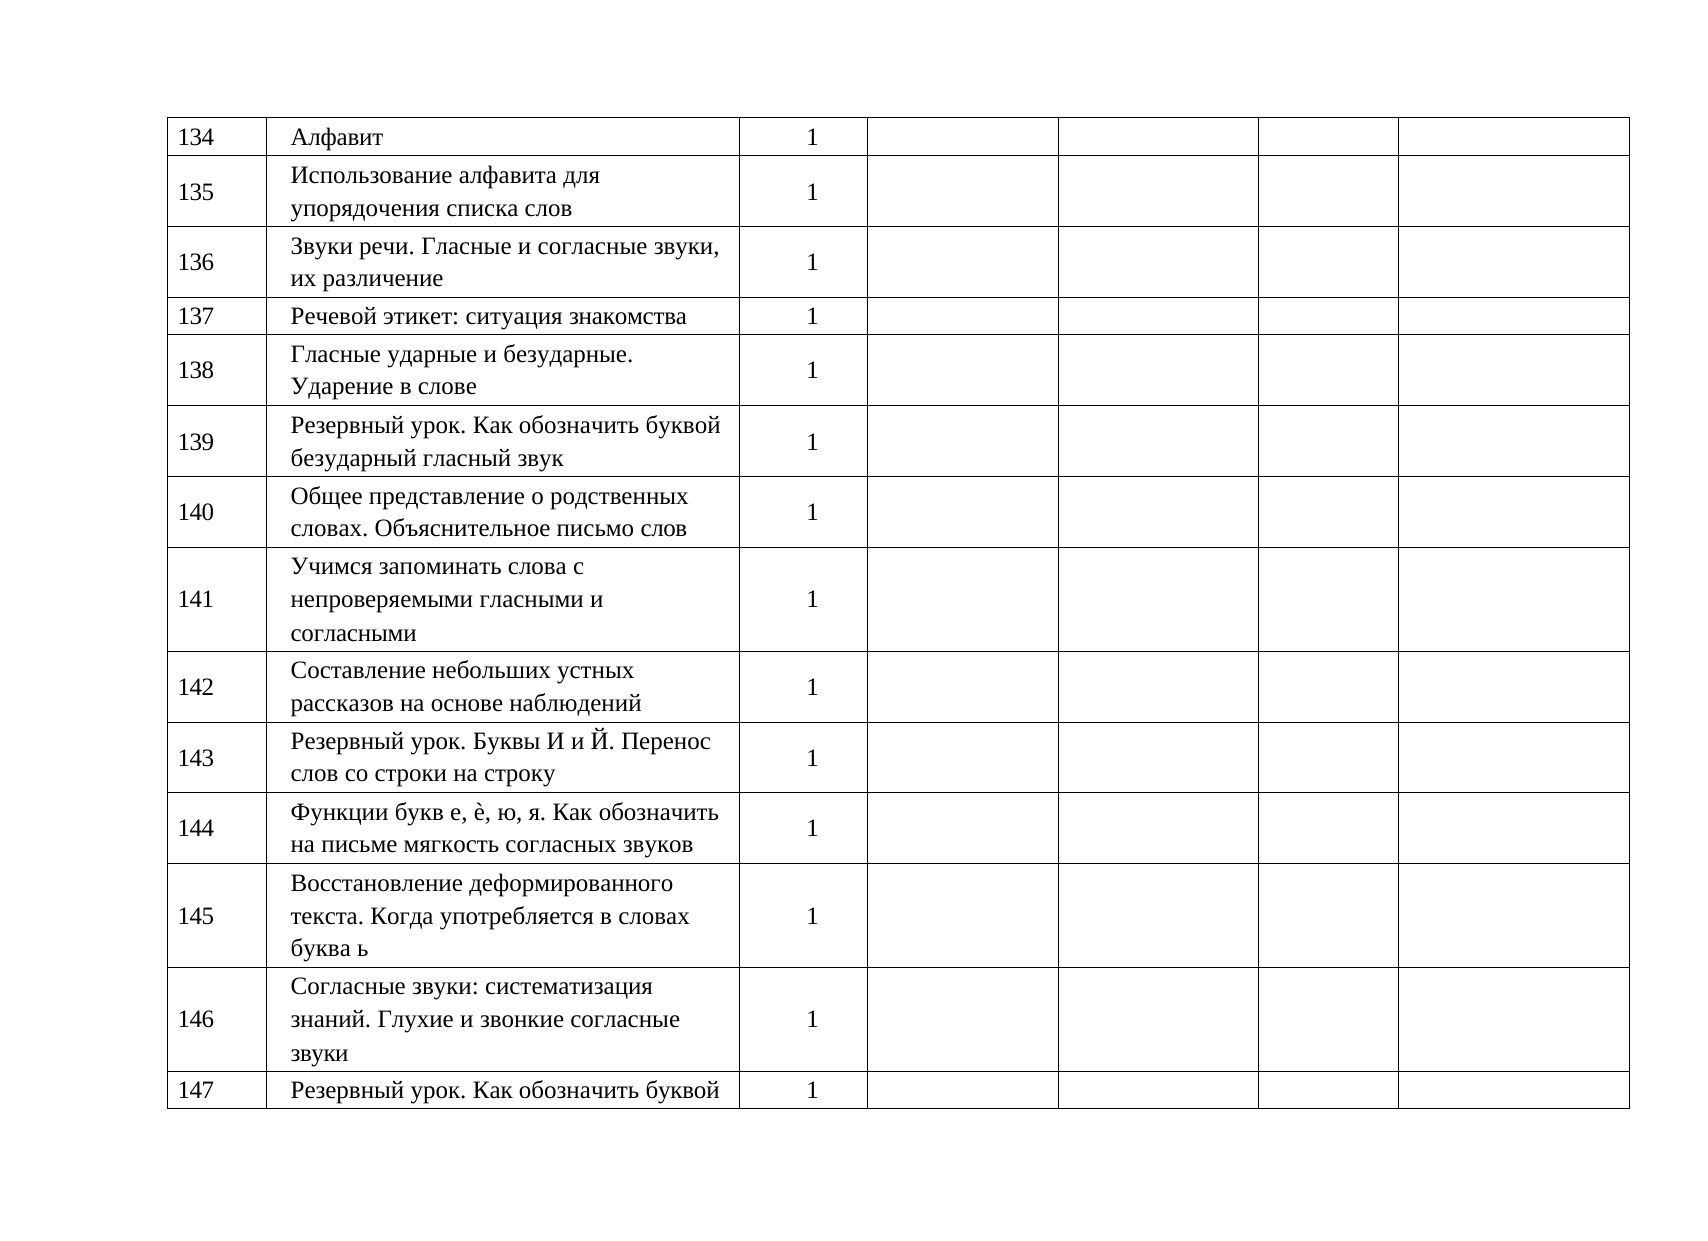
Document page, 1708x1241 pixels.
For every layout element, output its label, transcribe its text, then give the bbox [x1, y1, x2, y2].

table_header Алфавит [267, 118, 739, 155]
table_cell 1 [740, 723, 867, 792]
table_cell 1 [740, 298, 867, 334]
table_cell [1059, 406, 1258, 476]
table_header [1399, 118, 1629, 155]
table_header [1059, 118, 1258, 155]
table_cell 138 [168, 335, 266, 405]
table_cell [1399, 335, 1629, 405]
table_cell [1399, 968, 1629, 1071]
table_cell 1 [740, 793, 867, 863]
table_cell [1399, 793, 1629, 863]
table_cell [1259, 298, 1398, 334]
table_cell [1399, 406, 1629, 476]
table_cell Согласные звуки: систематизация знаний. Глухие и звонкие согласные звуки [267, 968, 739, 1071]
table_cell [868, 723, 1058, 792]
table_cell Речевой этикет: ситуация знакомства [267, 298, 739, 334]
table_cell [1399, 298, 1629, 334]
table_cell 143 [168, 723, 266, 792]
table_cell Составление небольших устных рассказов на основе наблюдений [267, 652, 739, 721]
table_cell 136 [168, 227, 266, 297]
table_cell 1 [740, 864, 867, 967]
table_cell [1059, 1072, 1258, 1108]
table_header [1259, 118, 1398, 155]
table_cell 1 [740, 968, 867, 1071]
table_cell 1 [740, 156, 867, 226]
table_cell Функции букв е, ѐ, ю, я. Как обозначить на письме мягкость согласных звуков [267, 793, 739, 863]
table_cell [1259, 227, 1398, 297]
table_cell Восстановление деформированного текста. Когда употребляется в словах буква ь [267, 864, 739, 967]
table_cell 146 [168, 968, 266, 1071]
table_cell [1399, 548, 1629, 651]
table_cell [868, 652, 1058, 721]
table_cell [1259, 652, 1398, 721]
table_cell [1259, 335, 1398, 405]
table_cell Резервный урок. Как обозначить буквой безударный гласный звук [267, 406, 739, 476]
table_header 1 [740, 118, 867, 155]
table_cell [1059, 723, 1258, 792]
table_cell [1059, 477, 1258, 547]
table_cell [1399, 652, 1629, 721]
table_cell 1 [740, 548, 867, 651]
table_cell [1059, 335, 1258, 405]
table_cell [1259, 864, 1398, 967]
table_cell Звуки речи. Гласные и согласные звуки, их различение [267, 227, 739, 297]
table_cell [868, 477, 1058, 547]
table_cell [1259, 477, 1398, 547]
table_cell [868, 406, 1058, 476]
table_cell 1 [740, 335, 867, 405]
table_cell 145 [168, 864, 266, 967]
table_cell [1399, 227, 1629, 297]
table_header 134 [168, 118, 266, 155]
table_cell [1059, 227, 1258, 297]
table_cell [1399, 864, 1629, 967]
table_cell 1 [740, 227, 867, 297]
table_cell [1059, 548, 1258, 651]
table_cell [1259, 968, 1398, 1071]
table_cell [1059, 864, 1258, 967]
table_cell [1399, 1072, 1629, 1108]
table_cell [868, 227, 1058, 297]
table_cell [868, 864, 1058, 967]
table_cell Использование алфавита для упорядочения списка слов [267, 156, 739, 226]
table_cell [1259, 156, 1398, 226]
table_cell 1 [740, 477, 867, 547]
table_cell Резервный урок. Буквы И и Й. Перенос слов со строки на строку [267, 723, 739, 792]
table_cell [868, 298, 1058, 334]
table_cell Общее представление о родственных словах. Объяснительное письмо слов [267, 477, 739, 547]
table_cell [1399, 156, 1629, 226]
table_cell 140 [168, 477, 266, 547]
table_cell [1399, 477, 1629, 547]
table_cell 142 [168, 652, 266, 721]
table_cell [868, 793, 1058, 863]
table_cell [1059, 156, 1258, 226]
table_cell [868, 548, 1058, 651]
table_cell [1259, 1072, 1398, 1108]
table_cell [1259, 406, 1398, 476]
table_cell 135 [168, 156, 266, 226]
table_cell 1 [740, 1072, 867, 1108]
table_cell 137 [168, 298, 266, 334]
table_cell [868, 968, 1058, 1071]
table_cell 141 [168, 548, 266, 651]
table_cell [868, 335, 1058, 405]
table_cell 147 [168, 1072, 266, 1108]
table_cell Резервный урок. Как обозначить буквой [267, 1072, 739, 1108]
table_cell [1059, 968, 1258, 1071]
table_cell [1399, 723, 1629, 792]
table_cell 1 [740, 406, 867, 476]
table_cell [868, 1072, 1058, 1108]
table_cell [1259, 548, 1398, 651]
table_cell [1059, 652, 1258, 721]
table_cell [868, 156, 1058, 226]
table_cell [1259, 723, 1398, 792]
table_cell Гласные ударные и безударные. Ударение в слове [267, 335, 739, 405]
table_cell [1259, 793, 1398, 863]
table_cell 139 [168, 406, 266, 476]
table_cell 144 [168, 793, 266, 863]
table_cell 1 [740, 652, 867, 721]
table_cell [1059, 793, 1258, 863]
table_cell [1059, 298, 1258, 334]
table_cell Учимся запоминать слова с непроверяемыми гласными и согласными [267, 548, 739, 651]
table_header [868, 118, 1058, 155]
